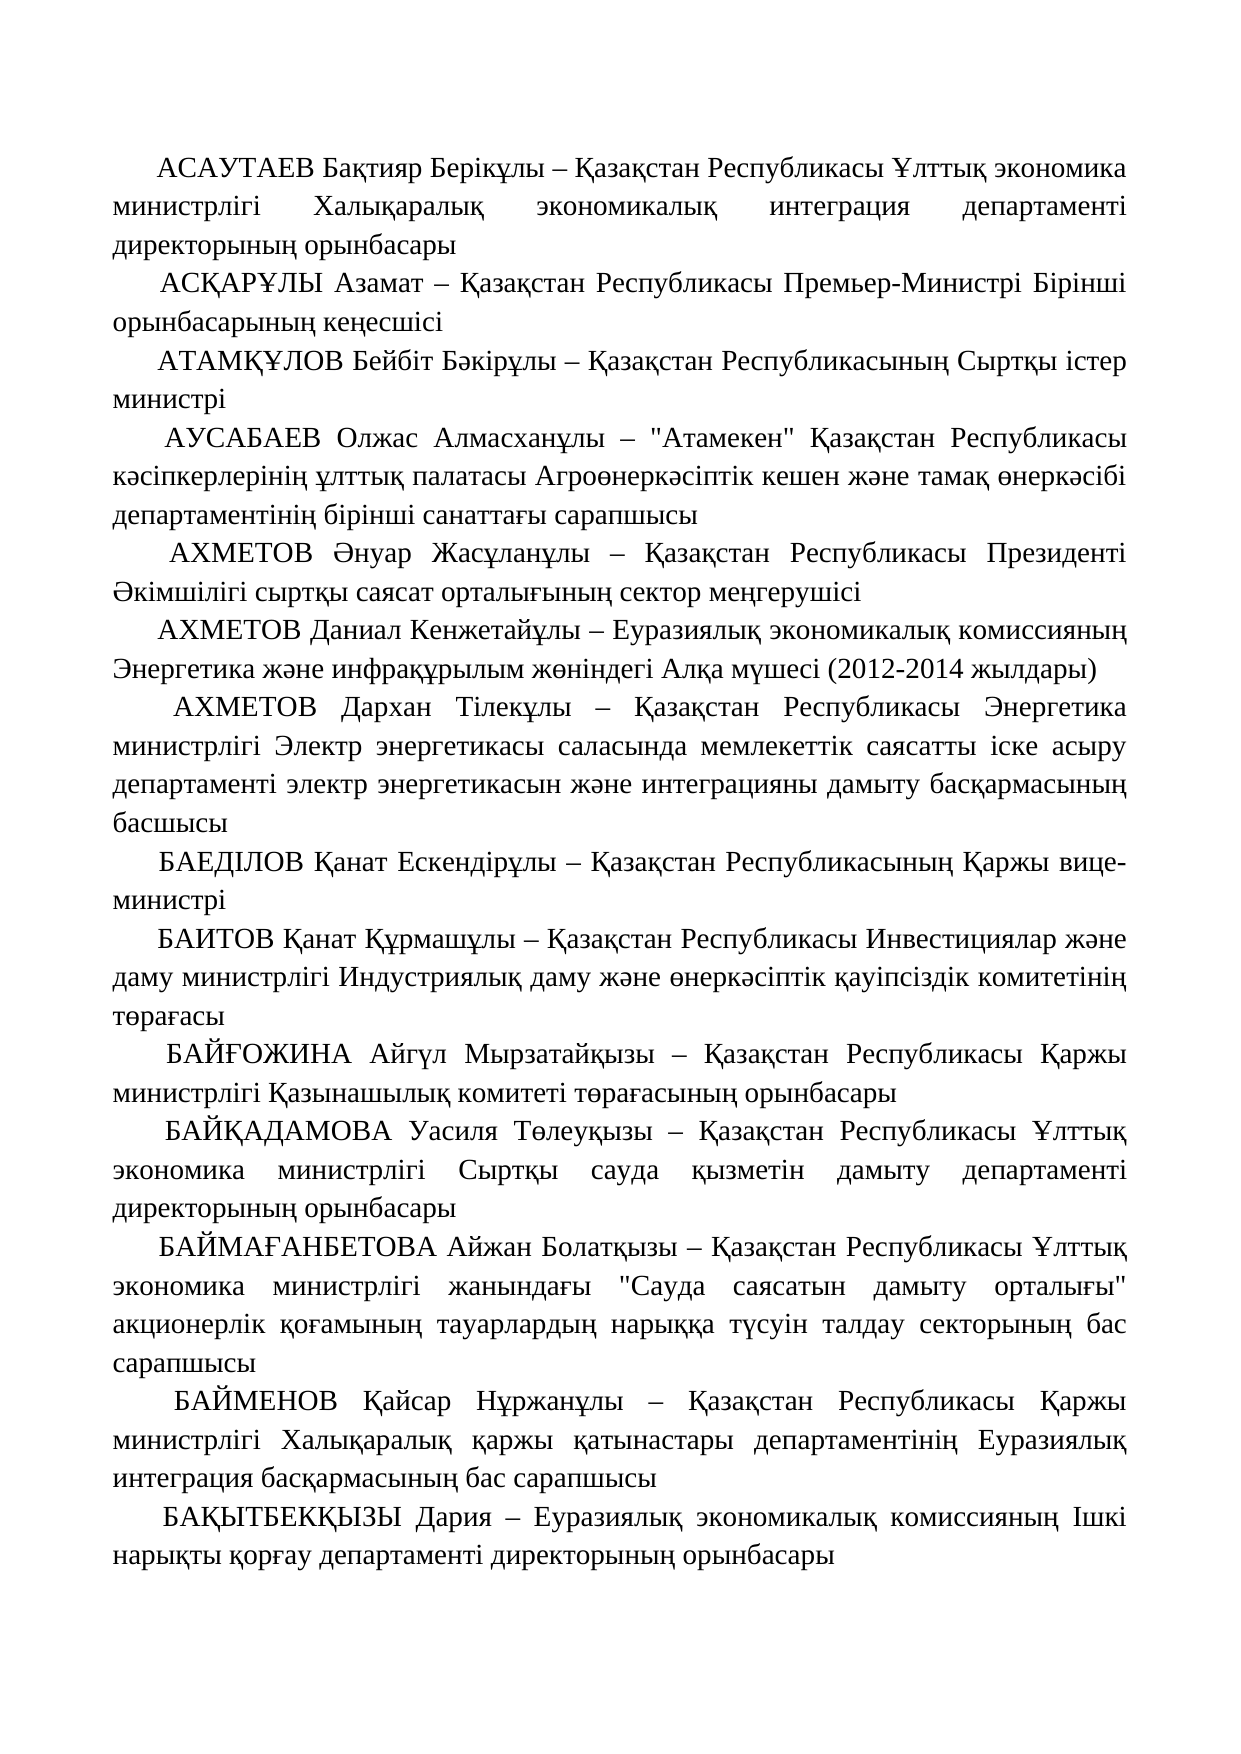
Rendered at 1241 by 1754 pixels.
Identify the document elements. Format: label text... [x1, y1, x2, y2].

text БАЙМЕНОВ Қайсар Нұржанұлы – Қазақстан Республикасы Қаржы министрлігі Халықаралық қаржы қатынастары департаментінің Еуразиялық интеграция басқармасының бас сарапшысы [112, 1383, 1128, 1494]
text БАЙҒОЖИНА Айгүл Мырзатайқызы – Қазақстан Республикасы Қаржы министрлігі Қазынашылық комитеті төрағасының орынбасары [112, 1036, 1128, 1108]
text АХМЕТОВ Әнуар Жасұланұлы – Қазақстан Республикасы Президенті Әкімшілігі сыртқы саясат орталығының сектор меңгерушісі [112, 535, 1128, 607]
text БАҚЫТБЕКҚЫЗЫ Дария – Еуразиялық экономикалық комиссияның Ішкі нарықты қорғау департаменті директорының орынбасары [112, 1499, 1128, 1571]
text АУСАБАЕВ Олжас Алмасханұлы – "Атамекен" Қазақстан Республикасы кәсіпкерлерінің ұлттық палатасы Агроөнеркәсіптік кешен және тамақ өнеркәсібі департаментінің бірінші санаттағы сарапшысы [112, 420, 1128, 530]
text АСАУТАЕВ Бақтияр Берікұлы – Қазақстан Республикасы Ұлттық экономика министрлігі Халықаралық экономикалық интеграция департаменті директорының орынбасары [112, 150, 1128, 261]
text АСҚАРҰЛЫ Азамат – Қазақстан Республикасы Премьер-Министрі Бірінші орынбасарының кеңесшісі [112, 266, 1128, 338]
text БАЙҚАДАМОВА Уасиля Төлеуқызы – Қазақстан Республикасы Ұлттық экономика министрлігі Сыртқы сауда қызметін дамыту департаменті директорының орынбасары [112, 1113, 1128, 1224]
text БАЙМАҒАНБЕТОВА Айжан Болатқызы – Қазақстан Республикасы Ұлттық экономика министрлігі жанындағы "Сауда саясатын дамыту орталығы" акционерлік қоғамының тауарлардың нарыққа түсуін талдау секторының бас сарапшысы [112, 1229, 1128, 1378]
text АХМЕТОВ Даниал Кенжетайұлы – Еуразиялық экономикалық комиссияның Энергетика және инфрақұрылым жөніндегі Алқа мүшесі (2012-2014 жылдары) [112, 612, 1128, 684]
text БАИТОВ Қанат Құрмашұлы – Қазақстан Республикасы Инвестициялар және даму министрлігі Индустриялық даму және өнеркәсіптік қауіпсіздік комитетінің төрағасы [112, 921, 1128, 1031]
text БАЕДІЛОВ Қанат Ескендірұлы – Қазақстан Республикасының Қаржы вице-министрі [112, 844, 1128, 916]
text АТАМҚҰЛОВ Бейбіт Бәкірұлы – Қазақстан Республикасының Сыртқы істер министрі [112, 343, 1128, 415]
text АХМЕТОВ Дархан Тілекұлы – Қазақстан Республикасы Энергетика министрлігі Электр энергетикасы саласында мемлекеттік саясатты іске асыру департаменті электр энергетикасын және интеграцияны дамыту басқармасының басшысы [112, 689, 1128, 839]
